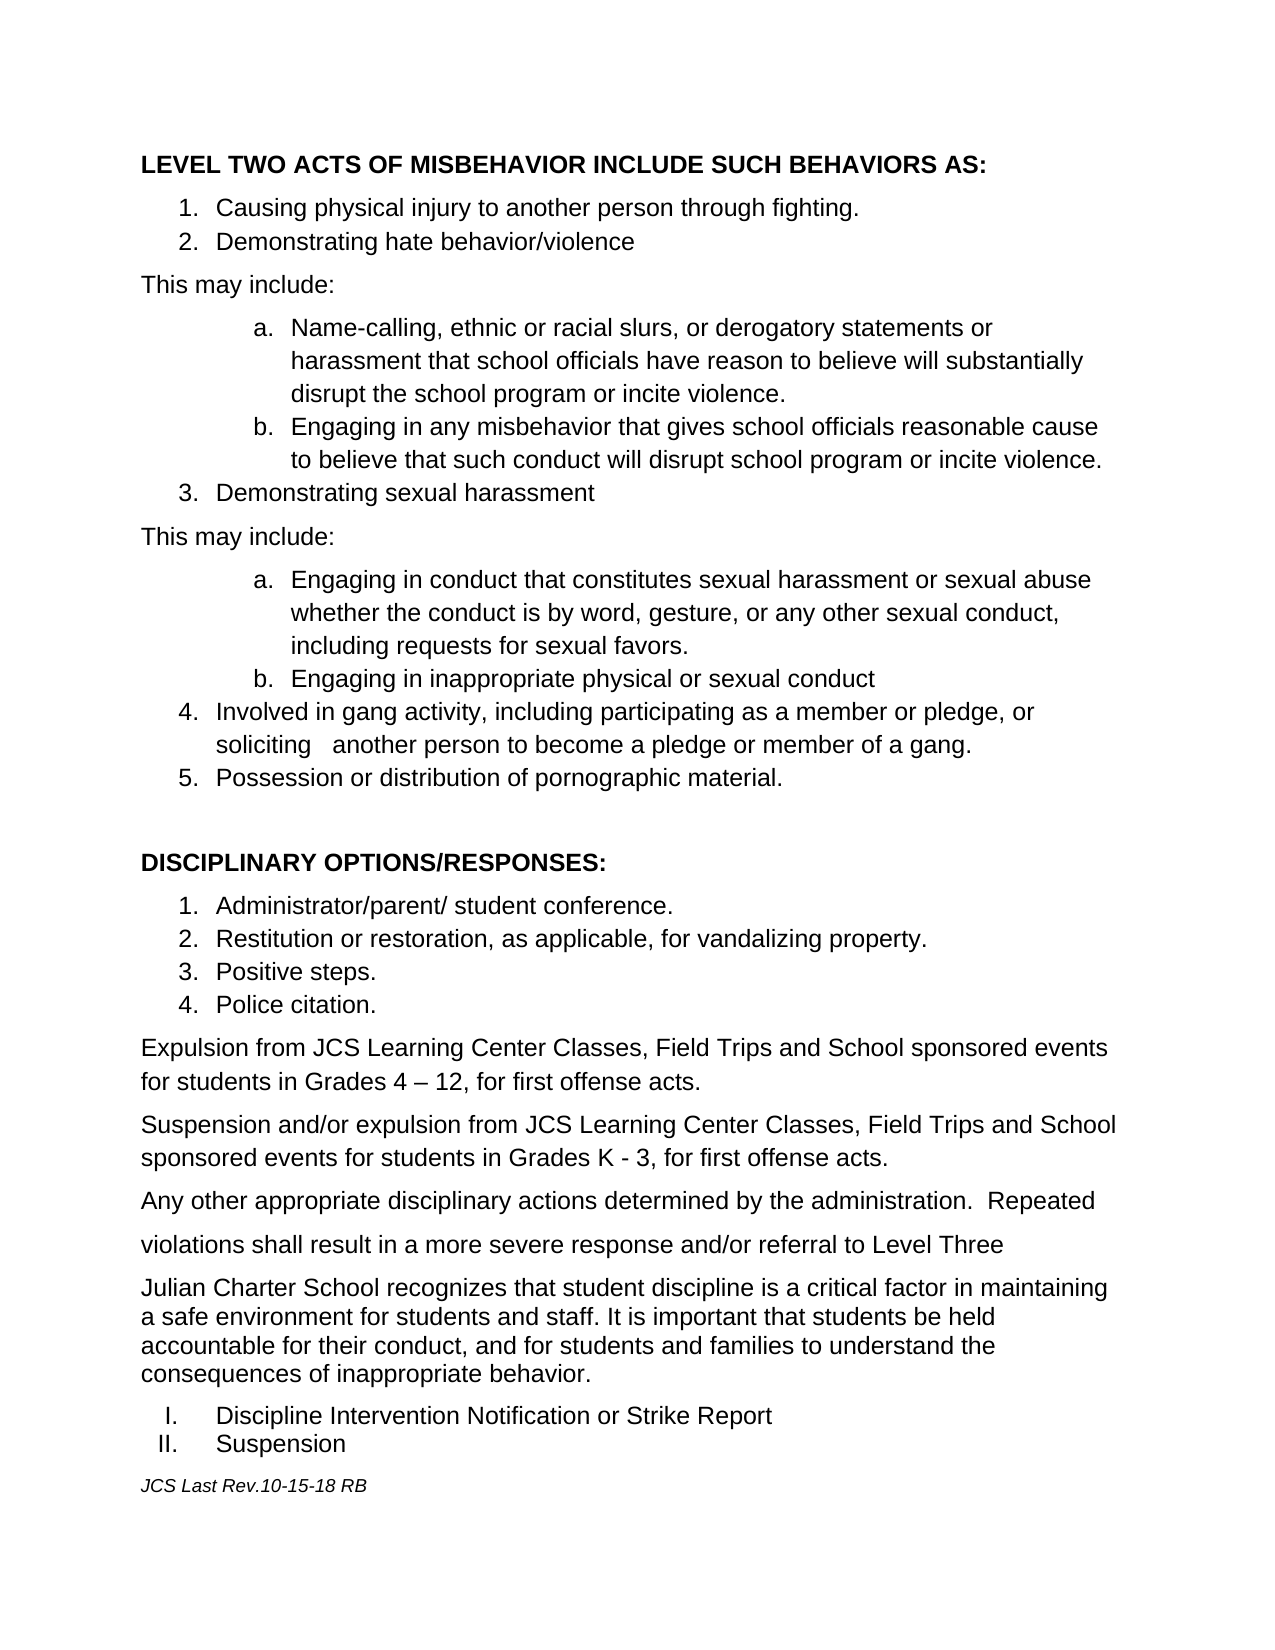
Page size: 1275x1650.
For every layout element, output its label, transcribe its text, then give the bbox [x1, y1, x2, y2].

text DISCIPLINARY OPTIONS/RESPONSES: [141, 847, 1125, 876]
list Engaging in inappropriate physical or sexual conduct [253, 664, 1125, 693]
list Positive steps. [178, 957, 1125, 986]
list Engaging in conduct that constitutes sexual harassment or sexual abuse whether the conduct is by word, gesture, or any other sexual conduct, including requests for sexual favors. [253, 565, 1125, 660]
list Restitution or restoration, as applicable, for vandalizing property. [178, 924, 1125, 953]
text violations shall result in a more severe response and/or referral to Level Three [141, 1230, 1125, 1258]
text This may include: [141, 522, 1125, 551]
text Any other appropriate disciplinary actions determined by the administration. Repeated [141, 1186, 1125, 1215]
text This may include: [141, 270, 1125, 299]
text Suspension and/or expulsion from JCS Learning Center Classes, Field Trips and School sponsored events for students in Grades K - 3, for first offense acts. [141, 1110, 1125, 1172]
list Causing physical injury to another person through fighting. [178, 193, 1125, 222]
list Involved in gang activity, including participating as a member or pledge, or soliciting another person to become a pledge or member of a gang. [178, 697, 1125, 759]
list Police citation. [178, 990, 1125, 1019]
text LEVEL TWO ACTS OF MISBEHAVIOR INCLUDE SUCH BEHAVIORS AS: [141, 150, 1125, 179]
list Suspension [178, 1429, 1125, 1458]
text Expulsion from JCS Learning Center Classes, Field Trips and School sponsored events for students in Grades 4 – 12, for first offense acts. [141, 1033, 1125, 1095]
list Engaging in any misbehavior that gives school officials reasonable cause to believe that such conduct will disrupt school program or incite violence. [253, 412, 1125, 474]
text Julian Charter School recognizes that student discipline is a critical factor in maintaining a safe environment for students and staff. It is important that students be held accountable for their conduct, and for students and families to understand the consequences of inappropriate behavior. [141, 1273, 1125, 1388]
list Administrator/parent/ student conference. [178, 891, 1125, 920]
list Discipline Intervention Notification or Strike Report [178, 1401, 1125, 1429]
list Name-calling, ethnic or racial slurs, or derogatory statements or harassment that school officials have reason to believe will substantially disrupt the school program or incite violence. [253, 313, 1125, 408]
list Possession or distribution of pornographic material. [178, 763, 1125, 792]
list Demonstrating hate behavior/violence [178, 226, 1125, 255]
list Demonstrating sexual harassment [178, 478, 1125, 507]
